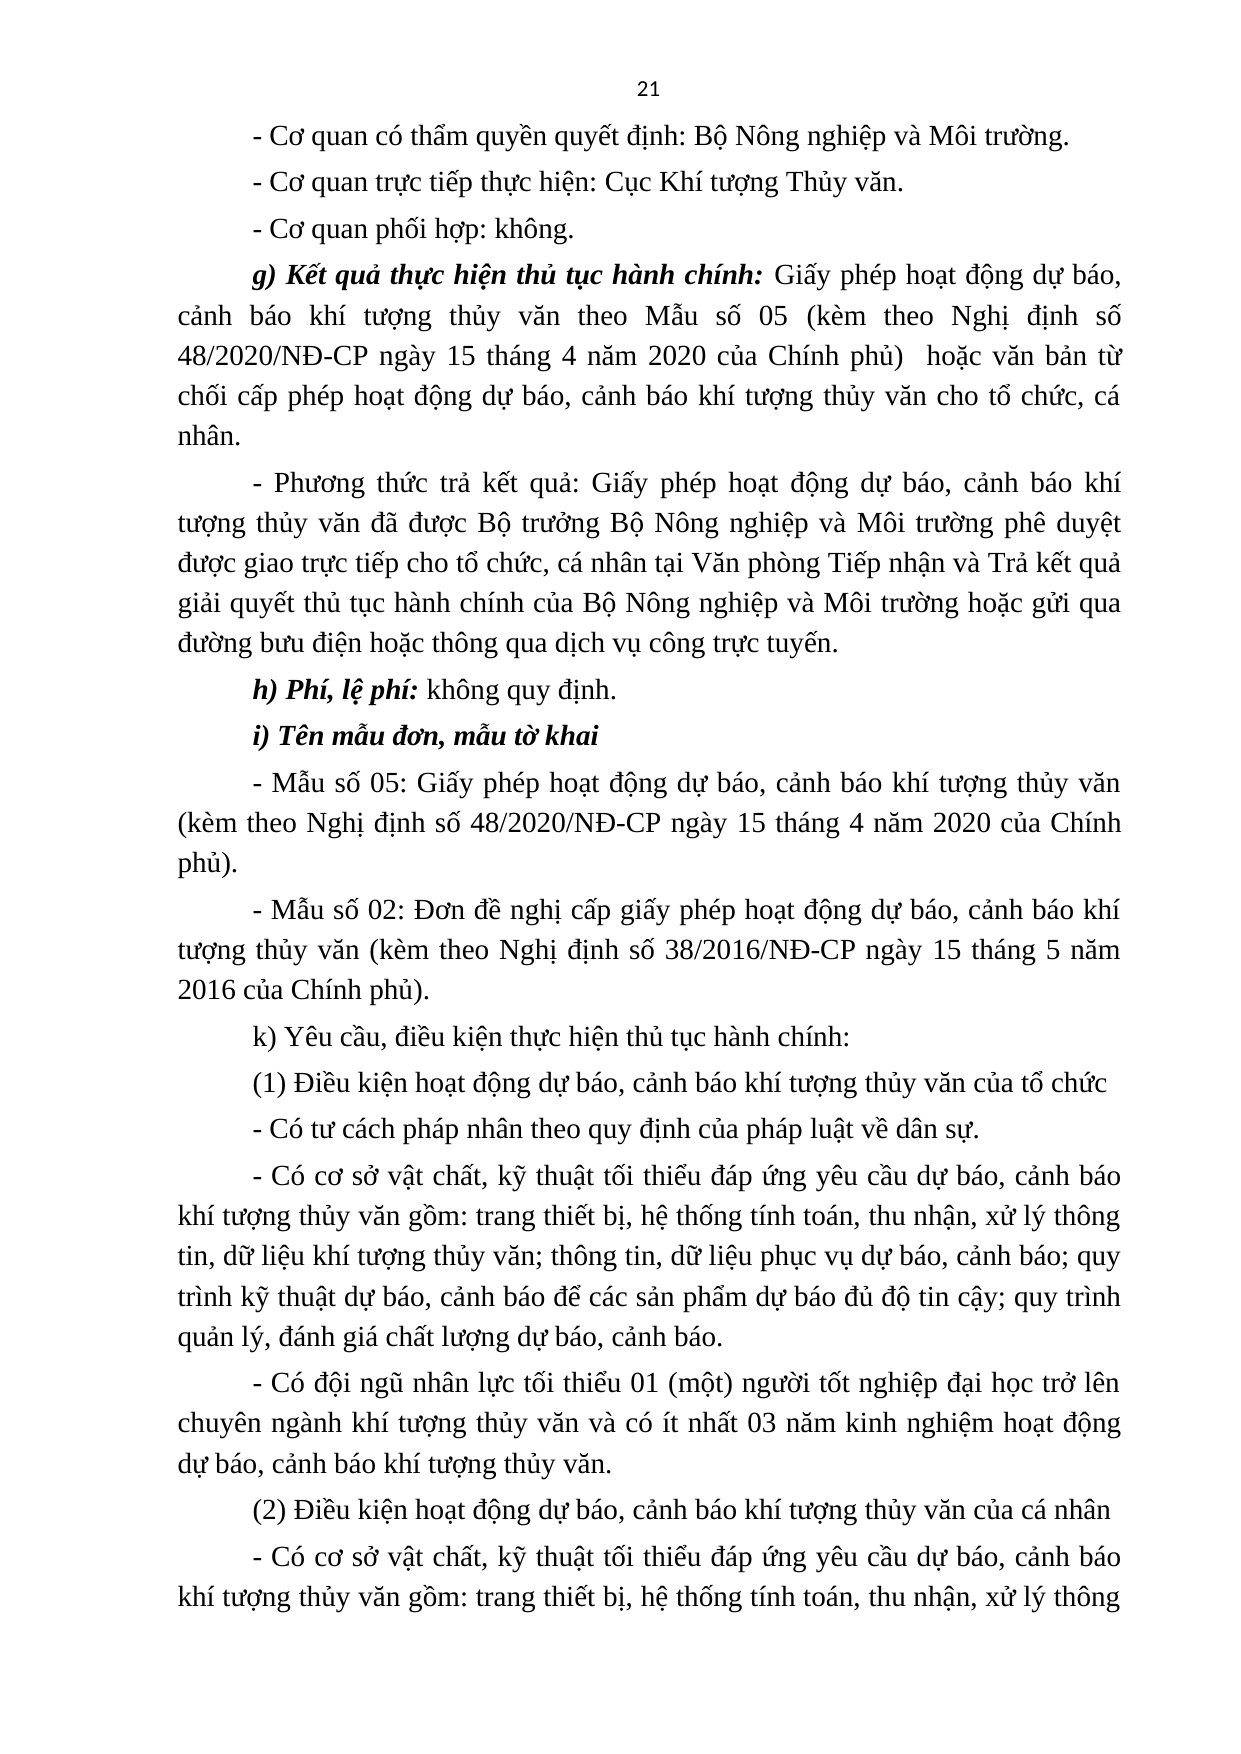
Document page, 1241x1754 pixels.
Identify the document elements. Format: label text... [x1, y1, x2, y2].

text - Mẫu số 05: Giấy phép hoạt động dự báo, cảnh báo khí tượng thủy văn (kèm theo Nghị định số 48/2020/NĐ-CP ngày 15 tháng 4 năm 2020 của Chính phủ). [177, 765, 1122, 879]
list - Có tư cách pháp nhân theo quy định của pháp luật về dân sự. [177, 1112, 1122, 1145]
text - Có đội ngũ nhân lực tối thiểu 01 (một) người tốt nghiệp đại học trở lên chuyên ngành khí tượng thủy văn và có ít nhất 03 năm kinh nghiệm hoạt động dự báo, cảnh báo khí tượng thủy văn. [177, 1365, 1122, 1479]
text k) Yêu cầu, điều kiện thực hiện thủ tục hành chính: [177, 1019, 1122, 1052]
list - Cơ quan phối hợp: không. [252, 211, 1122, 244]
list h) Phí, lệ phí: không quy định. [177, 672, 1122, 706]
text (2) Điều kiện hoạt động dự báo, cảnh báo khí tượng thủy văn của cá nhân [177, 1492, 1122, 1526]
text - Mẫu số 02: Đơn đề nghị cấp giấy phép hoạt động dự báo, cảnh báo khí tượng thủy văn (kèm theo Nghị định số 38/2016/NĐ-CP ngày 15 tháng 5 năm 2016 của Chính phủ). [177, 892, 1122, 1006]
list (1) Điều kiện hoạt động dự báo, cảnh báo khí tượng thủy văn của tổ chức [177, 1065, 1122, 1099]
list - Cơ quan trực tiếp thực hiện: Cục Khí tượng Thủy văn. [252, 164, 1122, 198]
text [177, 1539, 1122, 1612]
text g) Kết quả thực hiện thủ tục hành chính: Giấy phép hoạt động dự báo, cảnh báo khí tượng thủy văn theo Mẫu số 05 (kèm theo Nghị định số 48/2020/NĐ-CP ngày 15 tháng 4 năm 2020 của Chính phủ) hoặc văn bản từ chối cấp phép hoạt động dự báo, cảnh báo khí tượng thủy văn cho tổ chức, cá nhân. [177, 257, 1122, 452]
list - Phương thức trả kết quả: Giấy phép hoạt động dự báo, cảnh báo khí tượng thủy văn đã được Bộ trưởng Bộ Nông nghiệp và Môi trường phê duyệt được giao trực tiếp cho tổ chức, cá nhân tại Văn phòng Tiếp nhận và Trả kết quả giải quyết thủ tục hành chính của Bộ Nông nghiệp và Môi trường hoặc gửi qua đường bưu điện hoặc thông qua dịch vụ công trực tuyến. [177, 465, 1122, 659]
list - Cơ quan có thẩm quyền quyết định: Bộ Nông nghiệp và Môi trường. [252, 118, 1122, 152]
subtitle i) Tên mẫu đơn, mẫu tờ khai [177, 718, 1122, 752]
